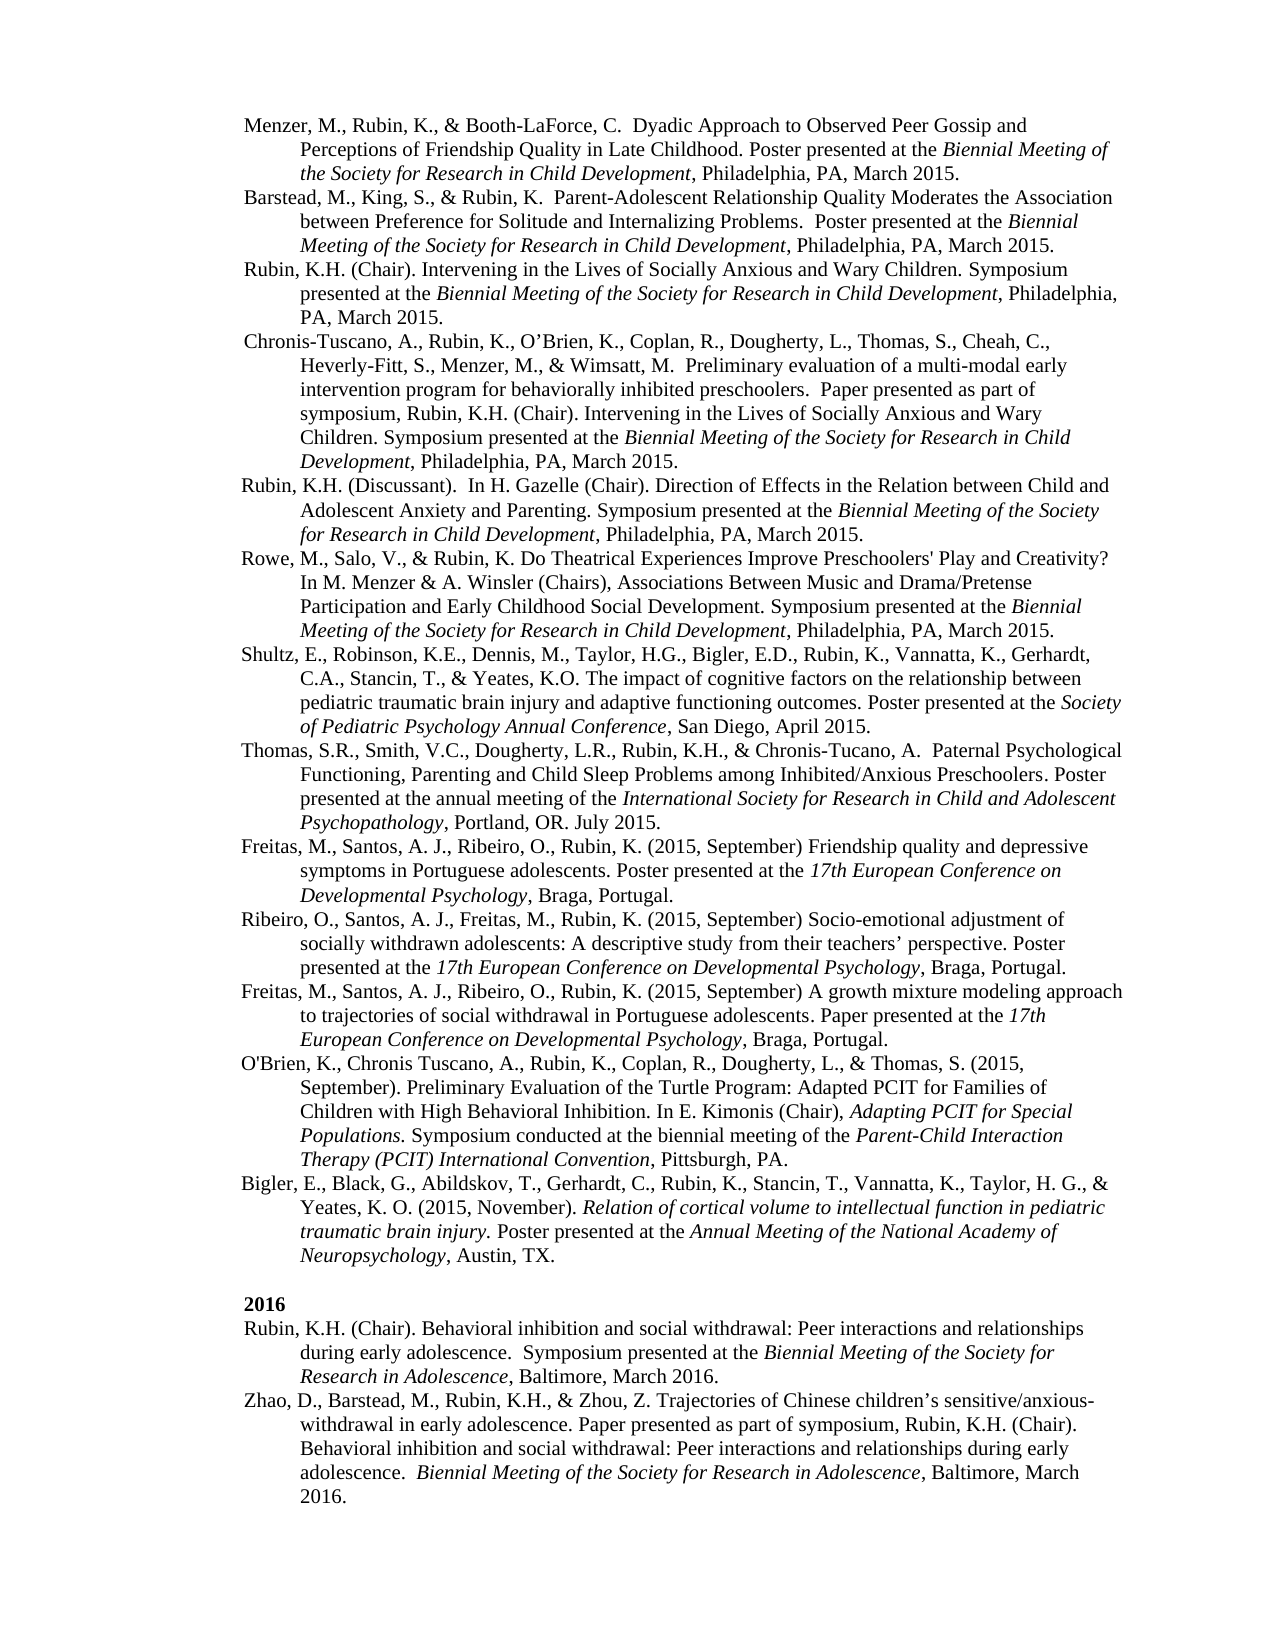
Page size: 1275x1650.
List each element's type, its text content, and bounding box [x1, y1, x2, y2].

text Zhao, D., Barstead, M., Rubin, K.H., & Zhou, Z. Trajectories of Chinese children’s sensitive/anxious-withdrawal in early adolescence. Paper presented as part of symposium, Rubin, K.H. (Chair). Behavioral inhibition and social withdrawal: Peer interactions and relationships during early adolescence. Biennial Meeting of the Society for Research in Adolescence, Baltimore, March 2016. [150, 1388, 1125, 1508]
text Bigler, E., Black, G., Abildskov, T., Gerhardt, C., Rubin, K., Stancin, T., Vannatta, K., Taylor, H. G., & Yeates, K. O. (2015, November). Relation of cortical volume to intellectual function in pediatric traumatic brain injury. Poster presented at the Annual Meeting of the National Academy of Neuropsychology, Austin, TX. [150, 1171, 1125, 1267]
text Rowe, M., Salo, V., & Rubin, K. Do Theatrical Experiences Improve Preschoolers' Play and Creativity? In M. Menzer & A. Winsler (Chairs), Associations Between Music and Drama/Pretense Participation and Early Childhood Social Development. Symposium presented at the Biennial Meeting of the Society for Research in Child Development, Philadelphia, PA, March 2015. [150, 546, 1125, 642]
text Chronis-Tuscano, A., Rubin, K., O’Brien, K., Coplan, R., Dougherty, L., Thomas, S., Cheah, C., Heverly-Fitt, S., Menzer, M., & Wimsatt, M. Preliminary evaluation of a multi-modal early intervention program for behaviorally inhibited preschoolers. Paper presented as part of symposium, Rubin, K.H. (Chair). Intervening in the Lives of Socially Anxious and Wary Children. Symposium presented at the Biennial Meeting of the Society for Research in Child Development, Philadelphia, PA, March 2015. [150, 329, 1125, 473]
text Rubin, K.H. (Chair). Behavioral inhibition and social withdrawal: Peer interactions and relationships during early adolescence. Symposium presented at the Biennial Meeting of the Society for Research in Adolescence, Baltimore, March 2016. [150, 1316, 1125, 1388]
text Shultz, E., Robinson, K.E., Dennis, M., Taylor, H.G., Bigler, E.D., Rubin, K., Vannatta, K., Gerhardt, C.A., Stancin, T., & Yeates, K.O. The impact of cognitive factors on the relationship between pediatric traumatic brain injury and adaptive functioning outcomes. Poster presented at the Society of Pediatric Psychology Annual Conference, San Diego, April 2015. [150, 642, 1125, 738]
text Freitas, M., Santos, A. J., Ribeiro, O., Rubin, K. (2015, September) Friendship quality and depressive symptoms in Portuguese adolescents. Poster presented at the 17th European Conference on Developmental Psychology, Braga, Portugal. [150, 834, 1125, 907]
text Rubin, K.H. (Chair). Intervening in the Lives of Socially Anxious and Wary Children. Symposium presented at the Biennial Meeting of the Society for Research in Child Development, Philadelphia, PA, March 2015. [150, 257, 1125, 329]
text O'Brien, K., Chronis Tuscano, A., Rubin, K., Coplan, R., Dougherty, L., & Thomas, S. (2015, September). Preliminary Evaluation of the Turtle Program: Adapted PCIT for Families of Children with High Behavioral Inhibition. In E. Kimonis (Chair), Adapting PCIT for Special Populations. Symposium conducted at the biennial meeting of the Parent-Child Interaction Therapy (PCIT) International Convention, Pittsburgh, PA. [150, 1051, 1125, 1171]
text Rubin, K.H. (Discussant). In H. Gazelle (Chair). Direction of Effects in the Relation between Child and Adolescent Anxiety and Parenting. Symposium presented at the Biennial Meeting of the Society for Research in Child Development, Philadelphia, PA, March 2015. [150, 473, 1125, 546]
text 2016 [150, 1292, 1125, 1316]
text Freitas, M., Santos, A. J., Ribeiro, O., Rubin, K. (2015, September) A growth mixture modeling approach to trajectories of social withdrawal in Portuguese adolescents. Paper presented at the 17th European Conference on Developmental Psychology, Braga, Portugal. [150, 979, 1125, 1051]
text Thomas, S.R., Smith, V.C., Dougherty, L.R., Rubin, K.H., & Chronis-Tucano, A. Paternal Psychological Functioning, Parenting and Child Sleep Problems among Inhibited/Anxious Preschoolers. Poster presented at the annual meeting of the International Society for Research in Child and Adolescent Psychopathology, Portland, OR. July 2015. [150, 738, 1125, 834]
text Menzer, M., Rubin, K., & Booth-LaForce, C. Dyadic Approach to Observed Peer Gossip and Perceptions of Friendship Quality in Late Childhood. Poster presented at the Biennial Meeting of the Society for Research in Child Development, Philadelphia, PA, March 2015. [150, 112, 1125, 185]
text Barstead, M., King, S., & Rubin, K. Parent-Adolescent Relationship Quality Moderates the Association between Preference for Solitude and Internalizing Problems. Poster presented at the Biennial Meeting of the Society for Research in Child Development, Philadelphia, PA, March 2015. [150, 185, 1125, 257]
text Ribeiro, O., Santos, A. J., Freitas, M., Rubin, K. (2015, September) Socio-emotional adjustment of socially withdrawn adolescents: A descriptive study from their teachers’ perspective. Poster presented at the 17th European Conference on Developmental Psychology, Braga, Portugal. [150, 907, 1125, 979]
